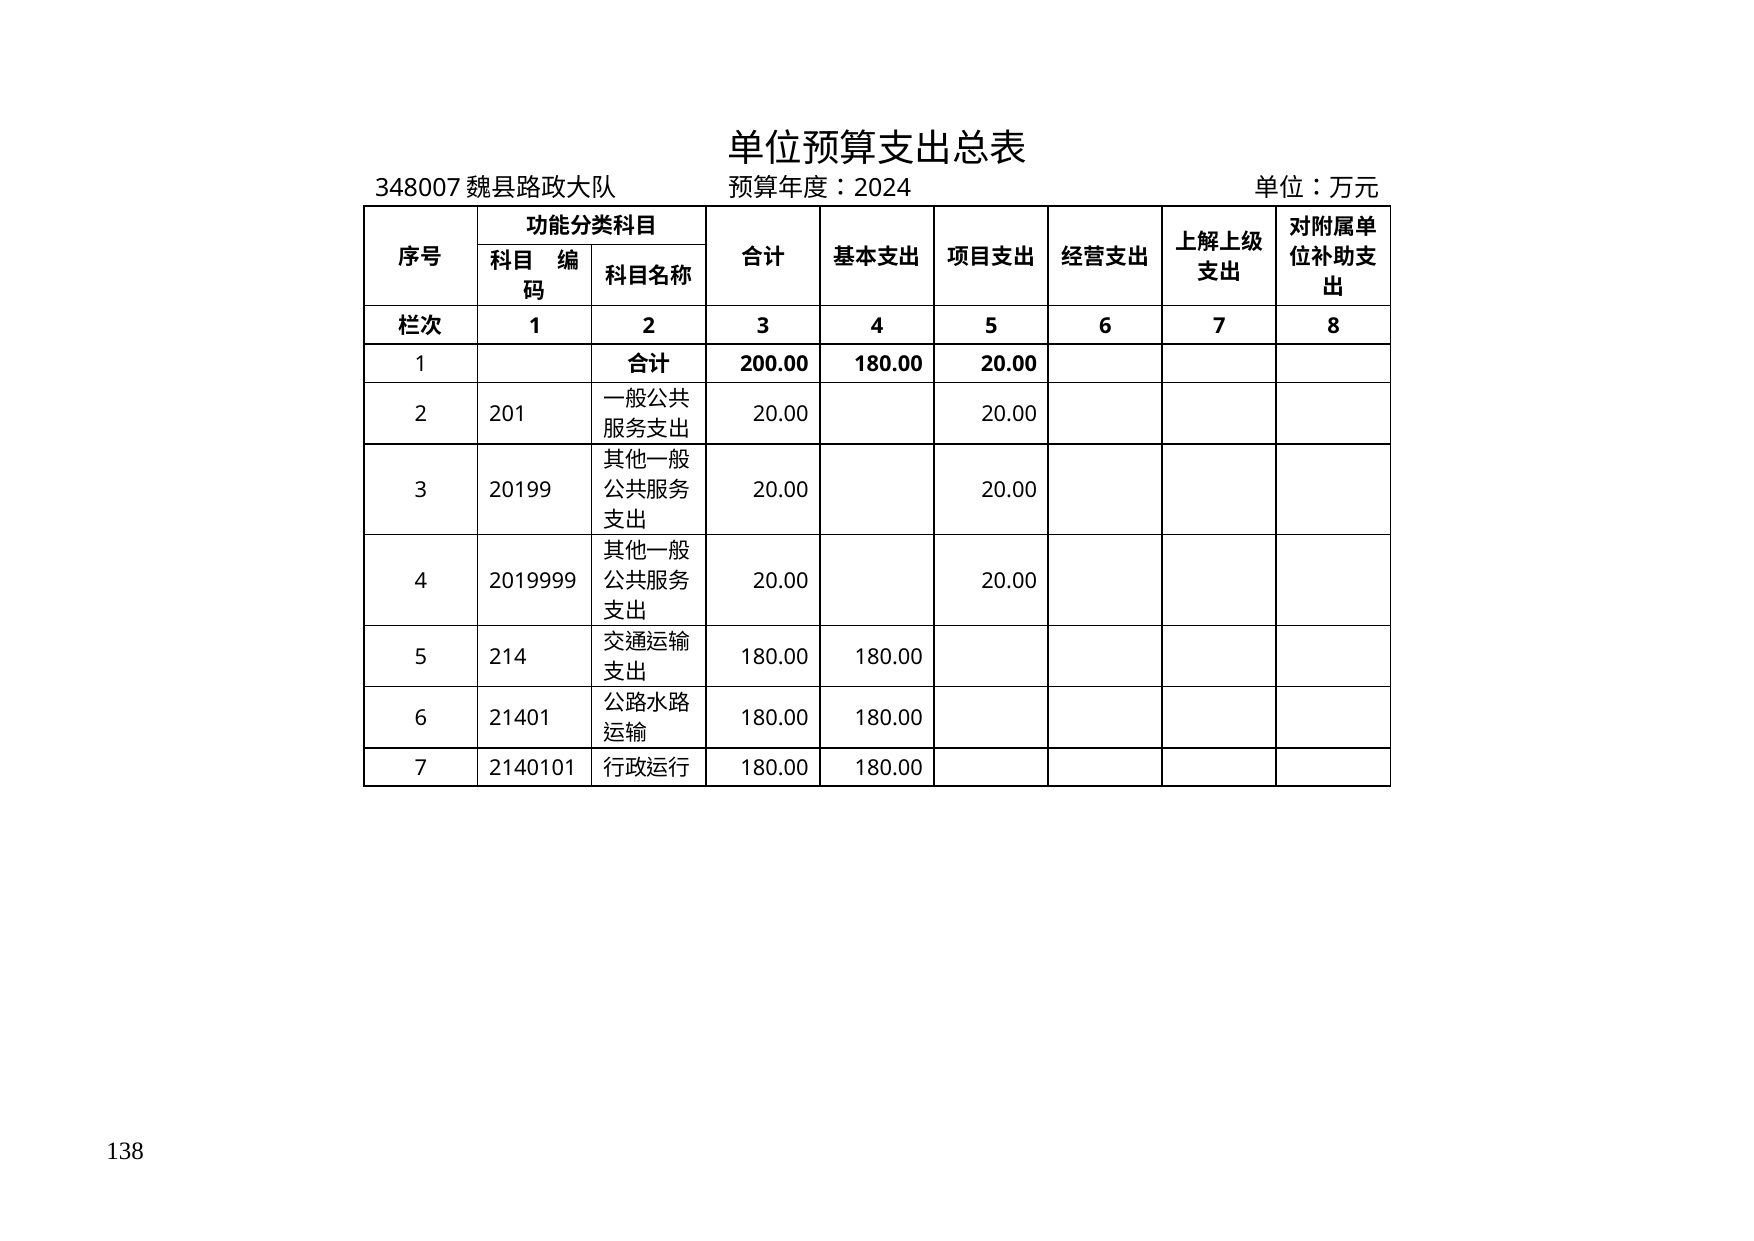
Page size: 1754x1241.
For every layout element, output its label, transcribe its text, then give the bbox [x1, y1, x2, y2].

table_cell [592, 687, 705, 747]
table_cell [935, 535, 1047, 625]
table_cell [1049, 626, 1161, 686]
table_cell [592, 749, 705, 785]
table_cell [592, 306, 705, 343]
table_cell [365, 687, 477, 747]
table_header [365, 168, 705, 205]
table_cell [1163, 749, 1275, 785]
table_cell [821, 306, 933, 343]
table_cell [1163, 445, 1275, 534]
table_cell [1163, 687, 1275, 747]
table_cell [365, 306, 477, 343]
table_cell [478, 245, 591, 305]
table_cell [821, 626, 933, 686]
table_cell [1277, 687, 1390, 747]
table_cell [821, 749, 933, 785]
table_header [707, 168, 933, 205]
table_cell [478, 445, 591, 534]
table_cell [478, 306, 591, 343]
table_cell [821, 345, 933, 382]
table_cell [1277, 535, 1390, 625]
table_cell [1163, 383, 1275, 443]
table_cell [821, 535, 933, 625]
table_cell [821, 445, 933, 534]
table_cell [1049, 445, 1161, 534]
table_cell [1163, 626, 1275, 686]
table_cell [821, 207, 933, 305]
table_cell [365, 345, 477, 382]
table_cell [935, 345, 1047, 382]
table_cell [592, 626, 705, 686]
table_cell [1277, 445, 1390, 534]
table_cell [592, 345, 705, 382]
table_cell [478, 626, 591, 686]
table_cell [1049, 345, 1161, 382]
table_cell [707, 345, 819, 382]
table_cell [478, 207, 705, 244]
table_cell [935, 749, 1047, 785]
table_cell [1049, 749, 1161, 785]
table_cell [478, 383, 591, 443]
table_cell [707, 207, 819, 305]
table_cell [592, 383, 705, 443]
text 单位预算支出总表 [106, 142, 1648, 167]
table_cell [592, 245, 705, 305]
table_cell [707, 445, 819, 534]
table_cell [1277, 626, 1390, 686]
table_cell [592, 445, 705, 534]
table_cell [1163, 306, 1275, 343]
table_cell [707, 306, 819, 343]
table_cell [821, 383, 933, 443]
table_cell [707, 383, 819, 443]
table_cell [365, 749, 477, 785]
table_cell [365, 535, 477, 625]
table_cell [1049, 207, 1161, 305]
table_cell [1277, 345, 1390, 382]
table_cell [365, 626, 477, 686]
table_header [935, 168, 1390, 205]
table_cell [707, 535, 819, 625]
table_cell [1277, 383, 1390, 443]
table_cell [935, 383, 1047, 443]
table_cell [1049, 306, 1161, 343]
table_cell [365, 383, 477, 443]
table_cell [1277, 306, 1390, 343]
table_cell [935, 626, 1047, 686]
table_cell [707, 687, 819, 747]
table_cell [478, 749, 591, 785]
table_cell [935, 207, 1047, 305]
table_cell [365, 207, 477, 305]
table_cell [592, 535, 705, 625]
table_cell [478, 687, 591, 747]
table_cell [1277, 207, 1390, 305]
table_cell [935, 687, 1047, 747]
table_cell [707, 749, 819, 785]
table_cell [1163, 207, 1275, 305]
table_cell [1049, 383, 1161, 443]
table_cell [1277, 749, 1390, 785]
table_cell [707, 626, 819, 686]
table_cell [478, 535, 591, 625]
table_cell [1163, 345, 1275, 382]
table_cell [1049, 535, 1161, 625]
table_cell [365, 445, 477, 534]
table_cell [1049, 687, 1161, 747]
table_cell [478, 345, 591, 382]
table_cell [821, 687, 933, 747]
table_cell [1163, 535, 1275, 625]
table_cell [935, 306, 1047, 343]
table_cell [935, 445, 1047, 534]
